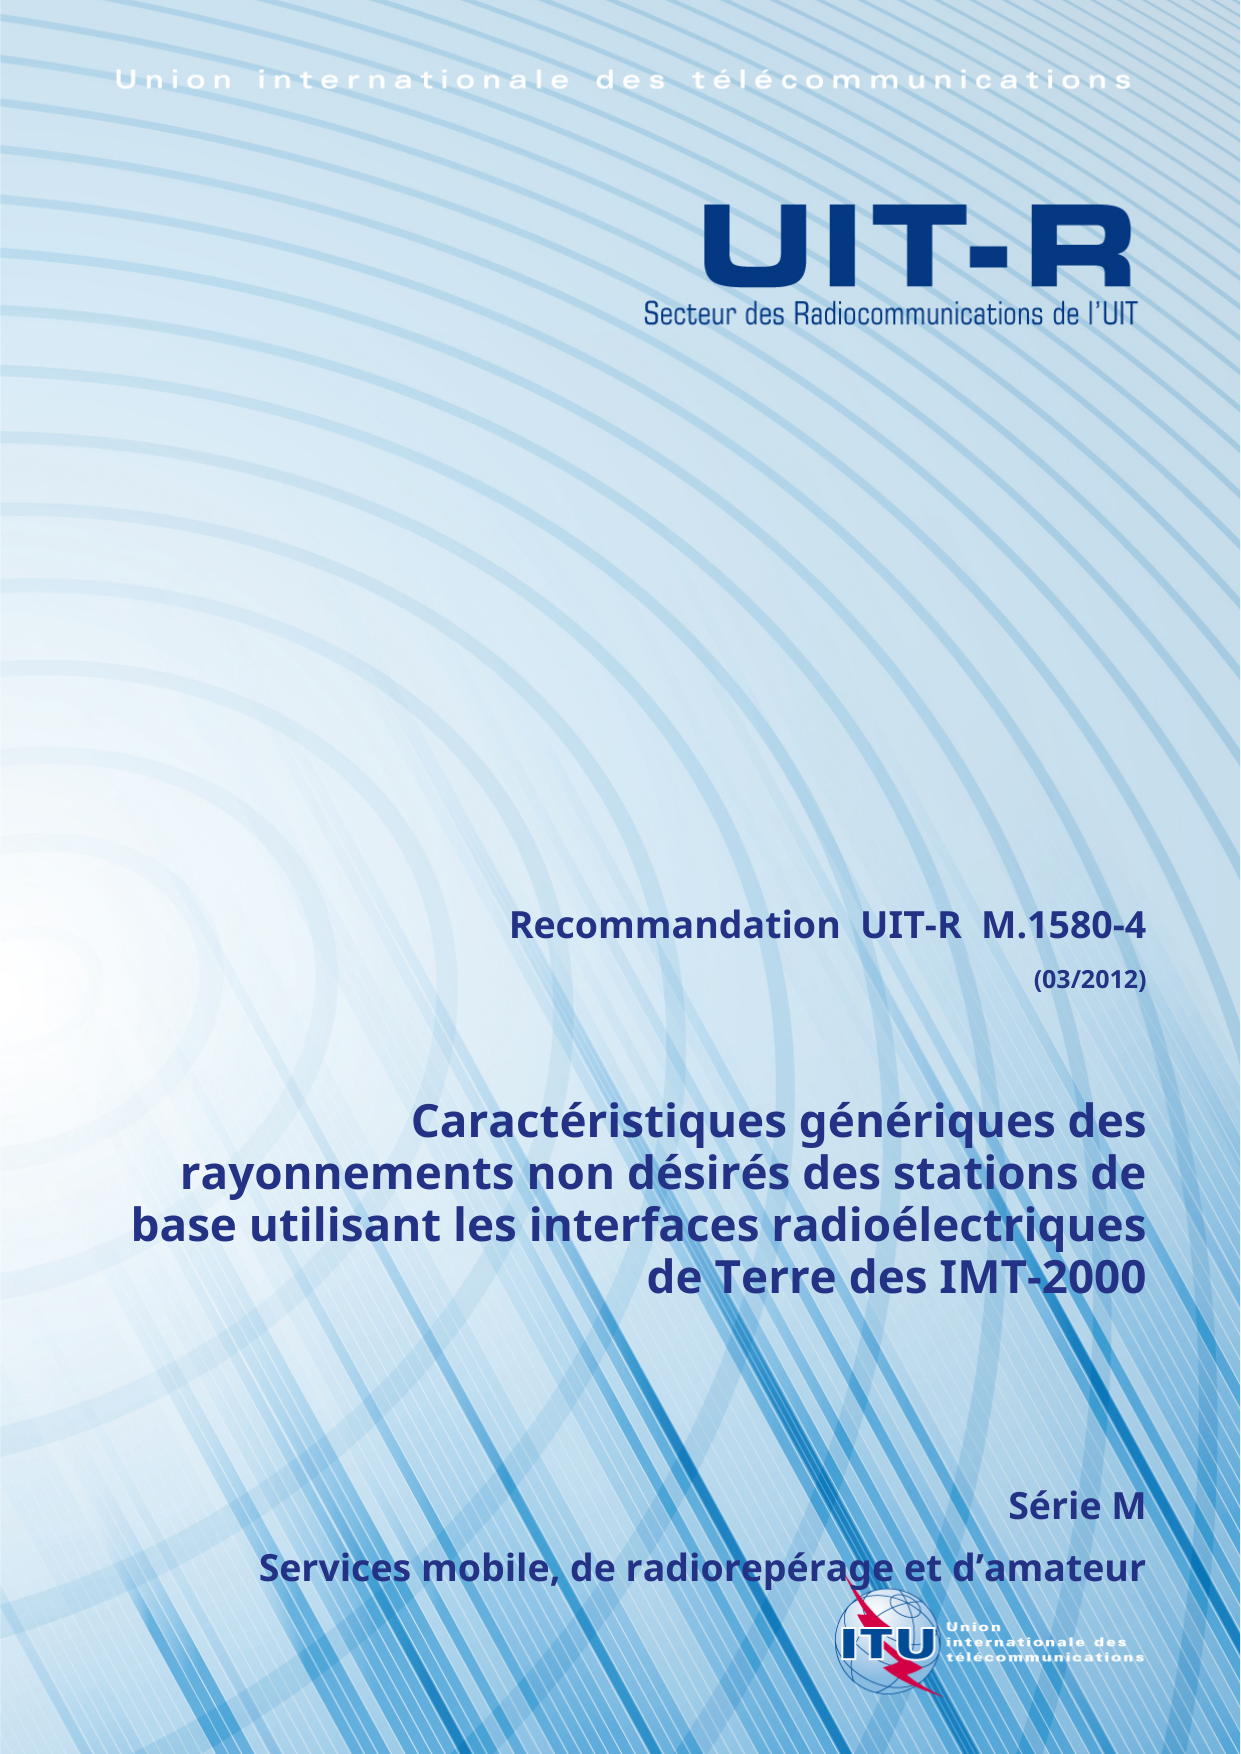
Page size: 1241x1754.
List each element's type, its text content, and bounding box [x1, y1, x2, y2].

table_header Recommandation UIT-R M.1580-4 (03/2012) [107, 806, 1158, 1015]
picture [0, 0, 1241, 1754]
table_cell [107, 1325, 1158, 1590]
table_cell Caractéristiques génériques des rayonnements non désirés des stations de base utilisant les interfaces radioélectriques de Terre des IMT-2000 [107, 1015, 1158, 1325]
